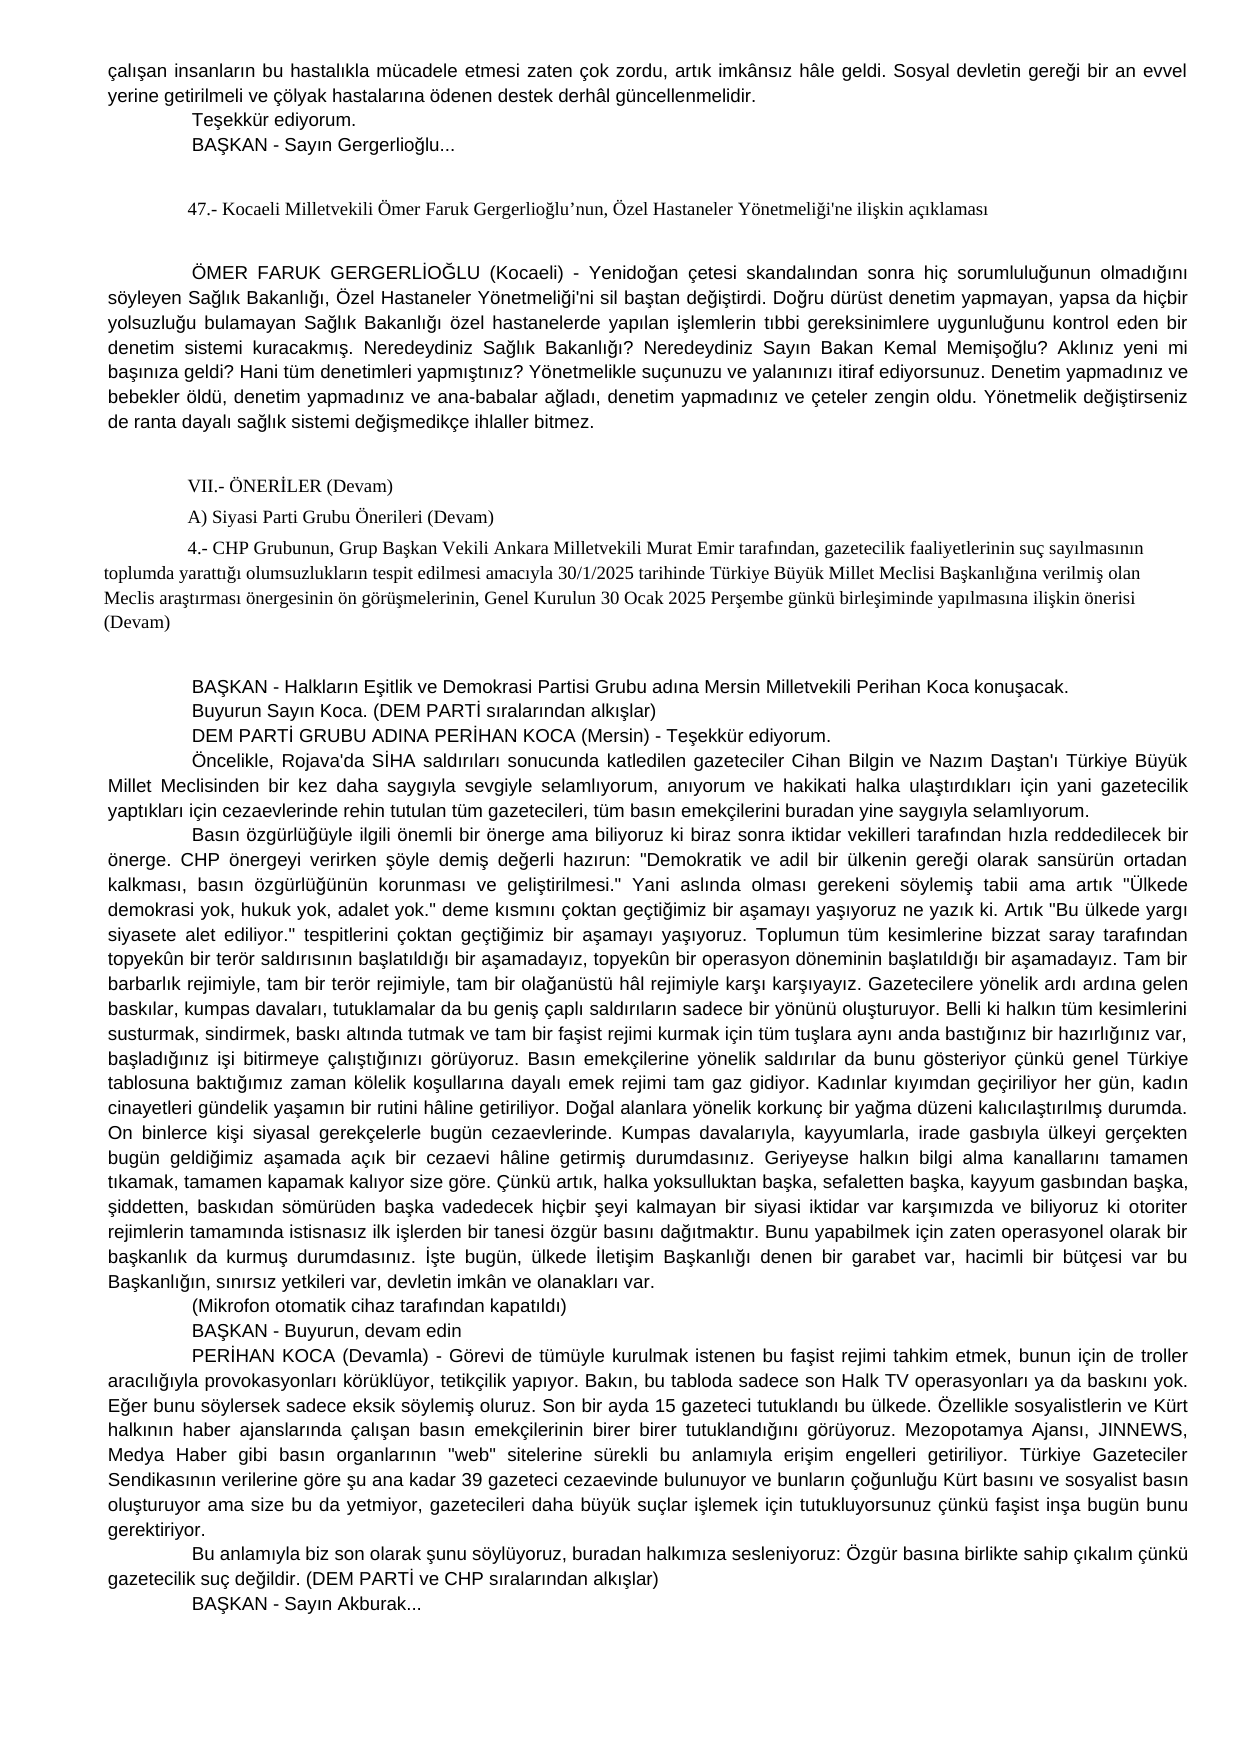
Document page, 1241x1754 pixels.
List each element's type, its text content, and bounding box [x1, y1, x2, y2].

text VII.- ÖNERİLER (Devam) [103, 475, 1193, 497]
text Öncelikle, Rojava'da SİHA saldırıları sonucunda katledilen gazeteciler Cihan Bilgin ve Nazım Daştan'ı Türkiye Büyük Millet Meclisinden bir kez daha saygıyla sevgiyle selamlıyorum, anıyorum ve hakikati halka ulaştırdıkları için yani gazetecilik yaptıkları için cezaevlerinde rehin tutulan tüm gazetecileri, tüm basın emekçilerini buradan yine saygıyla selamlıyorum. [108, 750, 1189, 821]
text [108, 60, 1189, 106]
text BAŞKAN - Halkların Eşitlik ve Demokrasi Partisi Grubu adına Mersin Milletvekili Perihan Koca konuşacak. [108, 676, 1189, 697]
text (Mikrofon otomatik cihaz tarafından kapatıldı) [108, 1295, 1189, 1317]
text BAŞKAN - Sayın Gergerlioğlu... [108, 134, 1189, 156]
text Basın özgürlüğüyle ilgili önemli bir önerge ama biliyoruz ki biraz sonra iktidar vekilleri tarafından hızla reddedilecek bir önerge. CHP önergeyi verirken şöyle demiş değerli hazırun: "Demokratik ve adil bir ülkenin gereği olarak sansürün ortadan kalkması, basın özgürlüğünün korunması ve geliştirilmesi." Yani aslında olması gerekeni söylemiş tabii ama artık "Ülkede demokrasi yok, hukuk yok, adalet yok." deme kısmını çoktan geçtiğimiz bir aşamayı yaşıyoruz ne yazık ki. Artık "Bu ülkede yargı siyasete alet ediliyor." tespitlerini çoktan geçtiğimiz bir aşamayı yaşıyoruz. Toplumun tüm kesimlerine bizzat saray tarafından topyekûn bir terör saldırısının başlatıldığı bir aşamadayız, topyekûn bir operasyon döneminin başlatıldığı bir aşamadayız. Tam bir barbarlık rejimiyle, tam bir terör rejimiyle, tam bir olağanüstü hâl rejimiyle karşı karşıyayız. Gazetecilere yönelik ardı ardına gelen baskılar, kumpas davaları, tutuklamalar da bu geniş çaplı saldırıların sadece bir yönünü oluşturuyor. Belli ki halkın tüm kesimlerini susturmak, sindirmek, baskı altında tutmak ve tam bir faşist rejimi kurmak için tüm tuşlara aynı anda bastığınız bir hazırlığınız var, başladığınız işi bitirmeye çalıştığınızı görüyoruz. Basın emekçilerine yönelik saldırılar da bunu gösteriyor çünkü genel Türkiye tablosuna baktığımız zaman kölelik koşullarına dayalı emek rejimi tam gaz gidiyor. Kadınlar kıyımdan geçiriliyor her gün, kadın cinayetleri gündelik yaşamın bir rutini hâline getiriliyor. Doğal alanlara yönelik korkunç bir yağma düzeni kalıcılaştırılmış durumda. On binlerce kişi siyasal gerekçelerle bugün cezaevlerinde. Kumpas davalarıyla, kayyumlarla, irade gasbıyla ülkeyi gerçekten bugün geldiğimiz aşamada açık bir cezaevi hâline getirmiş durumdasınız. Geriyeyse halkın bilgi alma kanallarını tamamen tıkamak, tamamen kapamak kalıyor size göre. Çünkü artık, halka yoksulluktan başka, sefaletten başka, kayyum gasbından başka, şiddetten, baskıdan sömürüden başka vadedecek hiçbir şeyi kalmayan bir siyasi iktidar var karşımızda ve biliyoruz ki otoriter rejimlerin tamamında istisnasız ilk işlerden bir tanesi özgür basını dağıtmaktır. Bunu yapabilmek için zaten operasyonel olarak bir başkanlık da kurmuş durumdasınız. İşte bugün, ülkede İletişim Başkanlığı denen bir garabet var, hacimli bir bütçesi var bu Başkanlığın, sınırsız yetkileri var, devletin imkân ve olanakları var. [108, 824, 1189, 1292]
text 47.- Kocaeli Milletvekili Ömer Faruk Gergerlioğlu’nun, Özel Hastaneler Yönetmeliği'ne ilişkin açıklaması [103, 198, 1193, 220]
text Teşekkür ediyorum. [108, 109, 1189, 131]
text BAŞKAN - Sayın Akburak... [108, 1593, 1189, 1614]
text A) Siyasi Parti Grubu Önerileri (Devam) [103, 506, 1193, 528]
text DEM PARTİ GRUBU ADINA PERİHAN KOCA (Mersin) - Teşekkür ediyorum. [108, 725, 1189, 747]
text 4.- CHP Grubunun, Grup Başkan Vekili Ankara Milletvekili Murat Emir tarafından, gazetecilik faaliyetlerinin suç sayılmasının toplumda yarattığı olumsuzlukların tespit edilmesi amacıyla 30/1/2025 tarihinde Türkiye Büyük Millet Meclisi Başkanlığına verilmiş olan Meclis araştırması önergesinin ön görüşmelerinin, Genel Kurulun 30 Ocak 2025 Perşembe günkü birleşiminde yapılmasına ilişkin önerisi (Devam) [103, 537, 1193, 633]
text ÖMER FARUK GERGERLİOĞLU (Kocaeli) - Yenidoğan çetesi skandalından sonra hiç sorumluluğunun olmadığını söyleyen Sağlık Bakanlığı, Özel Hastaneler Yönetmeliği'ni sil baştan değiştirdi. Doğru dürüst denetim yapmayan, yapsa da hiçbir yolsuzluğu bulamayan Sağlık Bakanlığı özel hastanelerde yapılan işlemlerin tıbbi gereksinimlere uygunluğunu kontrol eden bir denetim sistemi kuracakmış. Neredeydiniz Sağlık Bakanlığı? Neredeydiniz Sayın Bakan Kemal Memişoğlu? Aklınız yeni mi başınıza geldi? Hani tüm denetimleri yapmıştınız? Yönetmelikle suçunuzu ve yalanınızı itiraf ediyorsunuz. Denetim yapmadınız ve bebekler öldü, denetim yapmadınız ve ana-babalar ağladı, denetim yapmadınız ve çeteler zengin oldu. Yönetmelik değiştirseniz de ranta dayalı sağlık sistemi değişmedikçe ihlaller bitmez. [108, 262, 1189, 432]
text PERİHAN KOCA (Devamla) - Görevi de tümüyle kurulmak istenen bu faşist rejimi tahkim etmek, bunun için de troller aracılığıyla provokasyonları körüklüyor, tetikçilik yapıyor. Bakın, bu tabloda sadece son Halk TV operasyonları ya da baskını yok. Eğer bunu söylersek sadece eksik söylemiş oluruz. Son bir ayda 15 gazeteci tutuklandı bu ülkede. Özellikle sosyalistlerin ve Kürt halkının haber ajanslarında çalışan basın emekçilerinin birer birer tutuklandığını görüyoruz. Mezopotamya Ajansı, JINNEWS, Medya Haber gibi basın organlarının "web" sitelerine sürekli bu anlamıyla erişim engelleri getiriliyor. Türkiye Gazeteciler Sendikasının verilerine göre şu ana kadar 39 gazeteci cezaevinde bulunuyor ve bunların çoğunluğu Kürt basını ve sosyalist basın oluşturuyor ama size bu da yetmiyor, gazetecileri daha büyük suçlar işlemek için tutukluyorsunuz çünkü faşist inşa bugün bunu gerektiriyor. [108, 1345, 1189, 1540]
text BAŞKAN - Buyurun, devam edin [108, 1320, 1189, 1342]
text Bu anlamıyla biz son olarak şunu söylüyoruz, buradan halkımıza sesleniyoruz: Özgür basına birlikte sahip çıkalım çünkü gazetecilik suç değildir. (DEM PARTİ ve CHP sıralarından alkışlar) [108, 1543, 1189, 1589]
text Buyurun Sayın Koca. (DEM PARTİ sıralarından alkışlar) [108, 700, 1189, 722]
